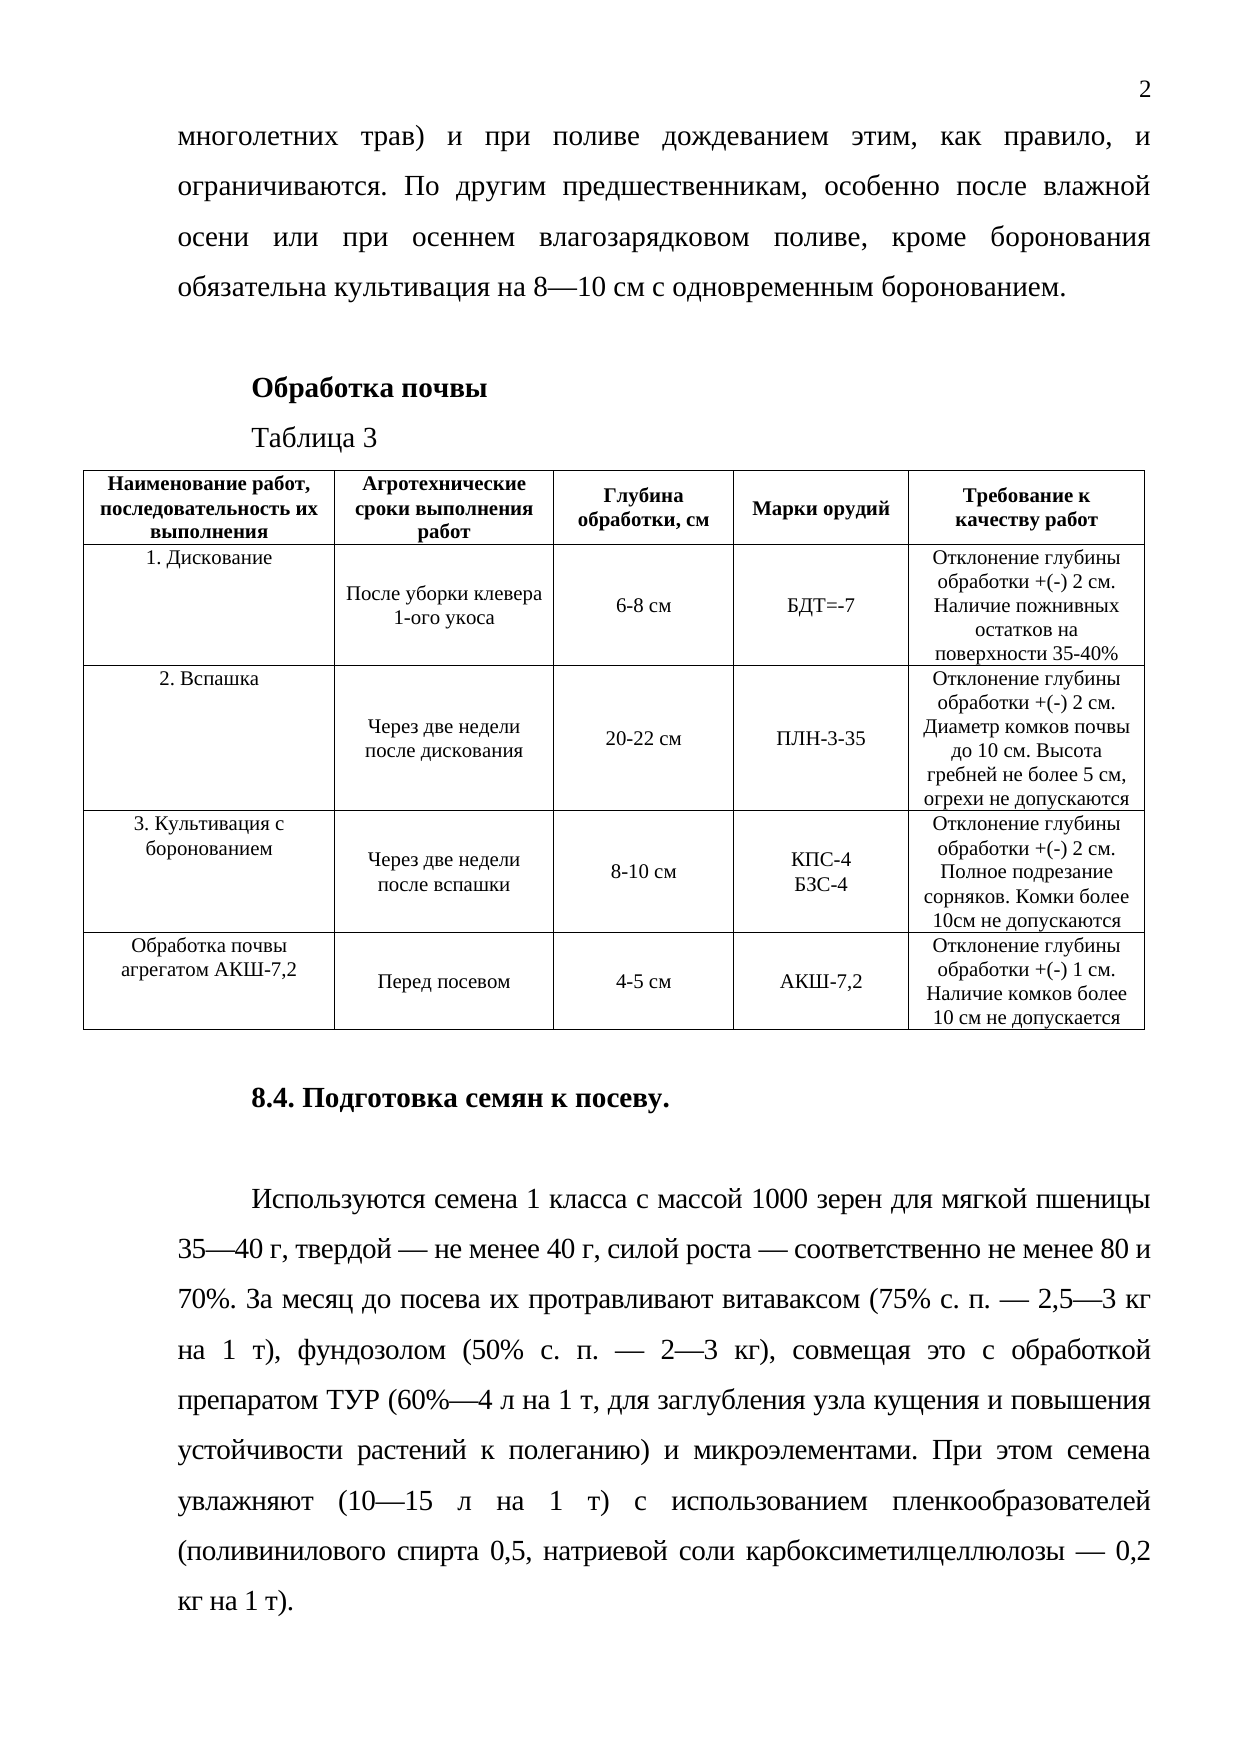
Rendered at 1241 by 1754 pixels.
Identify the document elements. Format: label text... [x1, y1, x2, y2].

table_cell Через две недели после дискования [335, 666, 553, 810]
table_cell 2. Вспашка [84, 666, 334, 810]
text Используются семена 1 класса с массой 1000 зерен для мягкой пшеницы 35—40 г, твердой — не менее 40 г, силой роста — соответственно не менее 80 и 70%. За месяц до посева их протравливают витаваксом (75% с. п. — 2,5—3 кг на 1 т), фундозолом (50% с. п. — 2—3 кг), совмещая это с обработкой препаратом ТУР (60%—4 л на 1 т, для заглубления узла кущения и повышения устойчивости растений к полеганию) и микроэлементами. При этом семена увлажняют (10—15 л на 1 т) с использованием пленкообразователей (поливинилового спирта 0,5, натриевой соли карбоксиметилцеллюлозы — 0,2 кг на 1 т). [177, 1181, 1152, 1617]
table_cell 20-22 см [554, 666, 733, 810]
table_cell После уборки клевера 1-ого укоса [335, 545, 553, 665]
table_cell БДТ=-7 [734, 545, 908, 665]
text 8.4. Подготовка семян к посеву. [177, 1080, 1152, 1114]
table_cell 6-8 см [554, 545, 733, 665]
table_header Наименование работ, последовательность их выполнения [84, 471, 334, 543]
table_cell Перед посевом [335, 933, 553, 1029]
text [177, 118, 1152, 303]
table_header Глубина обработки, см [554, 471, 733, 543]
table_cell Отклонение глубины обработки +(-) 2 см. Полное подрезание сорняков. Комки более 10см не допускаются [909, 811, 1144, 932]
table_header Агротехнические сроки выполнения работ [335, 471, 553, 543]
table_cell КПС-4 БЗС-4 [734, 811, 908, 932]
table_header Требование к качеству работ [909, 471, 1144, 543]
table_cell АКШ-7,2 [734, 933, 908, 1029]
table_cell Отклонение глубины обработки +(-) 1 см. Наличие комков более 10 см не допускается [909, 933, 1144, 1029]
table_cell 3. Культивация с боронованием [84, 811, 334, 932]
table_cell ПЛН-3-35 [734, 666, 908, 810]
table_header Марки орудий [734, 471, 908, 543]
subtitle Таблица 3 [177, 420, 1152, 453]
subtitle Обработка почвы [177, 370, 1152, 403]
table_cell Через две недели после вспашки [335, 811, 553, 932]
table_cell 1. Дискование [84, 545, 334, 665]
table_cell Обработка почвы агрегатом АКШ-7,2 [84, 933, 334, 1029]
table_cell Отклонение глубины обработки +(-) 2 см. Диаметр комков почвы до 10 см. Высота гребней не более 5 см, огрехи не допускаются [909, 666, 1144, 810]
table_cell 8-10 см [554, 811, 733, 932]
table_cell Отклонение глубины обработки +(-) 2 см. Наличие пожнивных остатков на поверхности 35-40% [909, 545, 1144, 665]
table_cell 4-5 см [554, 933, 733, 1029]
